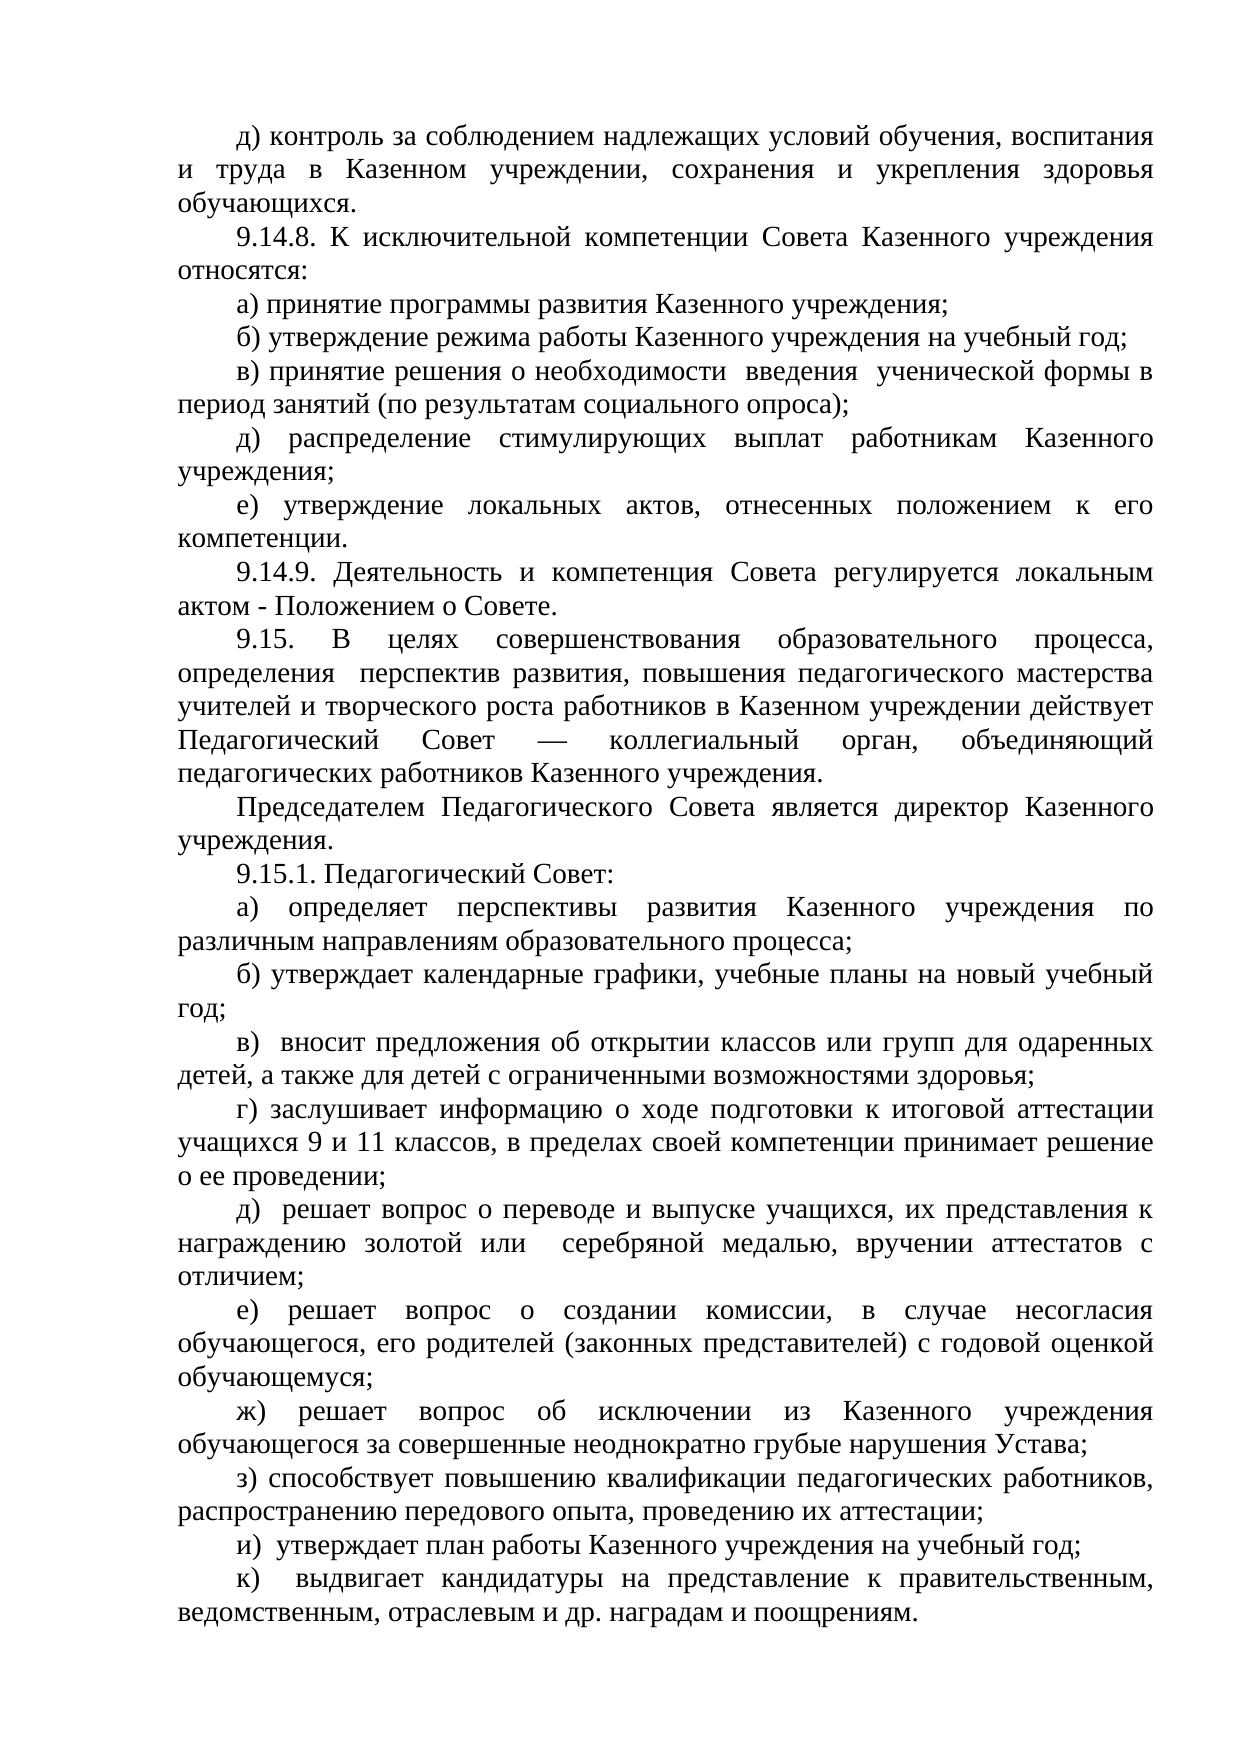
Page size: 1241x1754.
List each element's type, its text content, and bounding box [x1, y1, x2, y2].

text б) утверждает календарные графики, учебные планы на новый учебный год; [177, 957, 1154, 1024]
text д) решает вопрос о переводе и выпуске учащихся, их представления к награждению золотой или серебряной медалью, вручении аттестатов с отличием; [177, 1191, 1154, 1292]
text б) утверждение режима работы Казенного учреждения на учебный год; [177, 319, 1154, 353]
text а) принятие программы развития Казенного учреждения; [177, 286, 1154, 319]
text е) утверждение локальных актов, отнесенных положением к его компетенции. [177, 487, 1154, 554]
text д) контроль за соблюдением надлежащих условий обучения, воспитания и труда в Казенном учреждении, сохранения и укрепления здоровья обучающихся. [177, 118, 1154, 219]
text 9.15.1. Педагогический Совет: [177, 856, 1154, 889]
text в) принятие решения о необходимости введения ученической формы в период занятий (по результатам социального опроса); [177, 353, 1154, 420]
text а) определяет перспективы развития Казенного учреждения по различным направлениям образовательного процесса; [177, 889, 1154, 957]
text 9.14.9. Деятельность и компетенция Совета регулируется локальным актом - Положением о Совете. [177, 554, 1154, 621]
text з) способствует повышению квалификации педагогических работников, распространению передового опыта, проведению их аттестации; [177, 1460, 1154, 1527]
text 9.14.8. К исключительной компетенции Совета Казенного учреждения относятся: [177, 219, 1154, 286]
text в) вносит предложения об открытии классов или групп для одаренных детей, а также для детей с ограниченными возможностями здоровья; [177, 1024, 1154, 1091]
text и) утверждает план работы Казенного учреждения на учебный год; [177, 1527, 1154, 1560]
text Председателем Педагогического Совета является директор Казенного учреждения. [177, 789, 1154, 856]
text ж) решает вопрос об исключении из Казенного учреждения обучающегося за совершенные неоднократно грубые нарушения Устава; [177, 1393, 1154, 1460]
text е) решает вопрос о создании комиссии, в случае несогласия обучающегося, его родителей (законных представителей) с годовой оценкой обучающемуся; [177, 1292, 1154, 1393]
text г) заслушивает информацию о ходе подготовки к итоговой аттестации учащихся 9 и 11 классов, в пределах своей компетенции принимает решение о ее проведении; [177, 1091, 1154, 1191]
text д) распределение стимулирующих выплат работникам Казенного учреждения; [177, 420, 1154, 487]
text к) выдвигает кандидатуры на представление к правительственным, ведомственным, отраслевым и др. наградам и поощрениям. [177, 1560, 1154, 1627]
text 9.15. В целях совершенствования образовательного процесса, определения перспектив развития, повышения педагогического мастерства учителей и творческого роста работников в Казенном учреждении действует Педагогический Совет — коллегиальный орган, объединяющий педагогических работников Казенного учреждения. [177, 621, 1154, 789]
